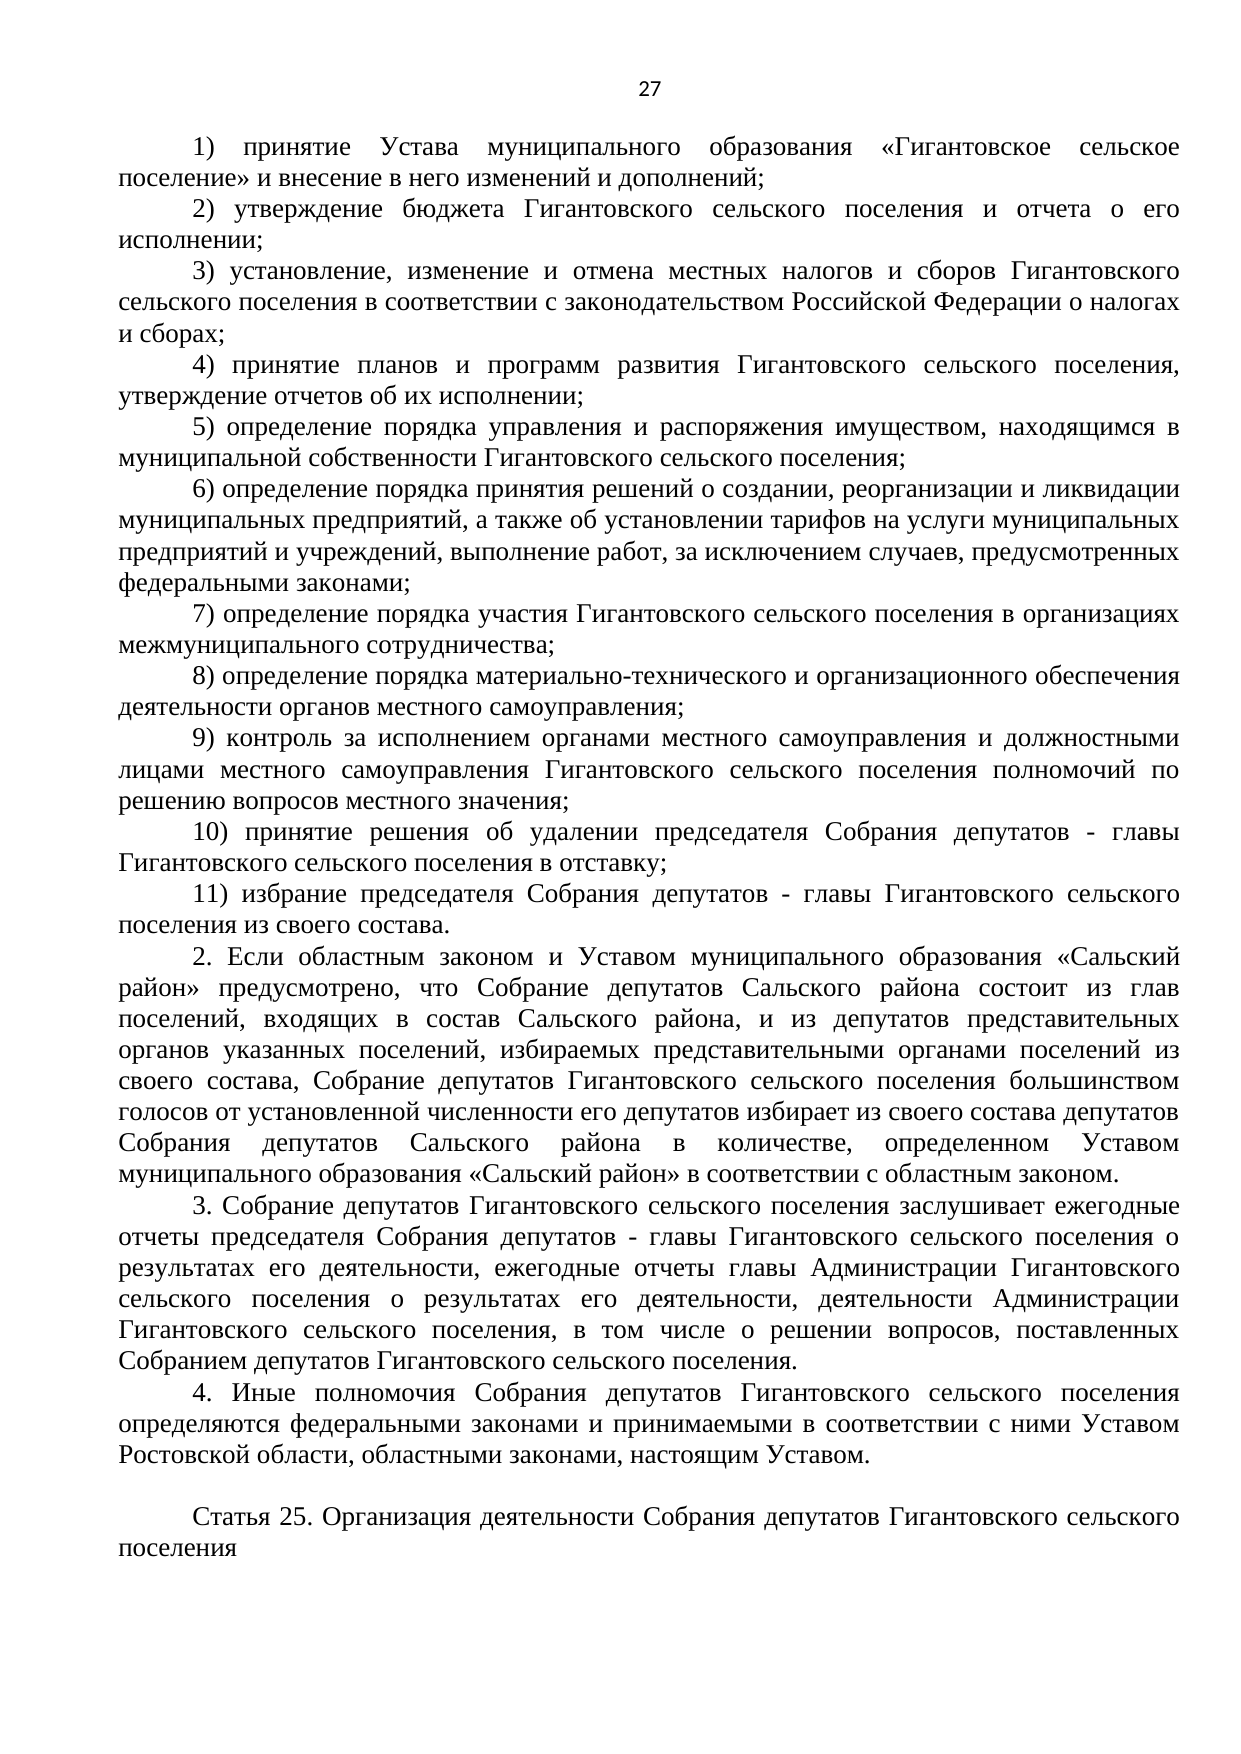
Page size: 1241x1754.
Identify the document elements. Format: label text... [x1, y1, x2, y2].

text 5) определение порядка управления и распоряжения имуществом, находящимся в муниципальной собственности Гигантовского сельского поселения; [118, 410, 1181, 472]
text 4) принятие планов и программ развития Гигантовского сельского поселения, утверждение отчетов об их исполнении; [118, 348, 1181, 410]
text 3. Собрание депутатов Гигантовского сельского поселения заслушивает ежегодные отчеты председателя Собрания депутатов - главы Гигантовского сельского поселения о результатах его деятельности, ежегодные отчеты главы Администрации Гигантовского сельского поселения о результатах его деятельности, деятельности Администрации Гигантовского сельского поселения, в том числе о решении вопросов, поставленных Собранием депутатов Гигантовского сельского поселения. [118, 1189, 1181, 1376]
text 7) определение порядка участия Гигантовского сельского поселения в организациях межмуниципального сотрудничества; [118, 597, 1181, 659]
text 11) избрание председателя Собрания депутатов - главы Гигантовского сельского поселения из своего состава. [118, 877, 1181, 939]
text 8) определение порядка материально-технического и организационного обеспечения деятельности органов местного самоуправления; [118, 659, 1181, 722]
text 3) установление, изменение и отмена местных налогов и сборов Гигантовского сельского поселения в соответствии с законодательством Российской Федерации о налогах и сборах; [118, 254, 1181, 348]
text Статья 25. Организация деятельности Собрания депутатов Гигантовского сельского поселения [118, 1500, 1181, 1562]
text 10) принятие решения об удалении председателя Собрания депутатов - главы Гигантовского сельского поселения в отставку; [118, 815, 1181, 877]
text 2) утверждение бюджета Гигантовского сельского поселения и отчета о его исполнении; [118, 192, 1181, 254]
text 1) принятие Устава муниципального образования «Гигантовское сельское поселение» и внесение в него изменений и дополнений; [118, 130, 1181, 192]
text 9) контроль за исполнением органами местного самоуправления и должностными лицами местного самоуправления Гигантовского сельского поселения полномочий по решению вопросов местного значения; [118, 722, 1181, 815]
text 2. Если областным законом и Уставом муниципального образования «Сальский район» предусмотрено, что Собрание депутатов Сальского района состоит из глав поселений, входящих в состав Сальского района, и из депутатов представительных органов указанных поселений, избираемых представительными органами поселений из своего состава, Собрание депутатов Гигантовского сельского поселения большинством голосов от установленной численности его депутатов избирает из своего состава депутатов Собрания депутатов Сальского района в количестве, определенном Уставом муниципального образования «Сальский район» в соответствии с областным законом. [118, 939, 1181, 1189]
text 6) определение порядка принятия решений о создании, реорганизации и ликвидации муниципальных предприятий, а также об установлении тарифов на услуги муниципальных предприятий и учреждений, выполнение работ, за исключением случаев, предусмотренных федеральными законами; [118, 472, 1181, 597]
text 4. Иные полномочия Собрания депутатов Гигантовского сельского поселения определяются федеральными законами и принимаемыми в соответствии с ними Уставом Ростовской области, областными законами, настоящим Уставом. [118, 1376, 1181, 1469]
